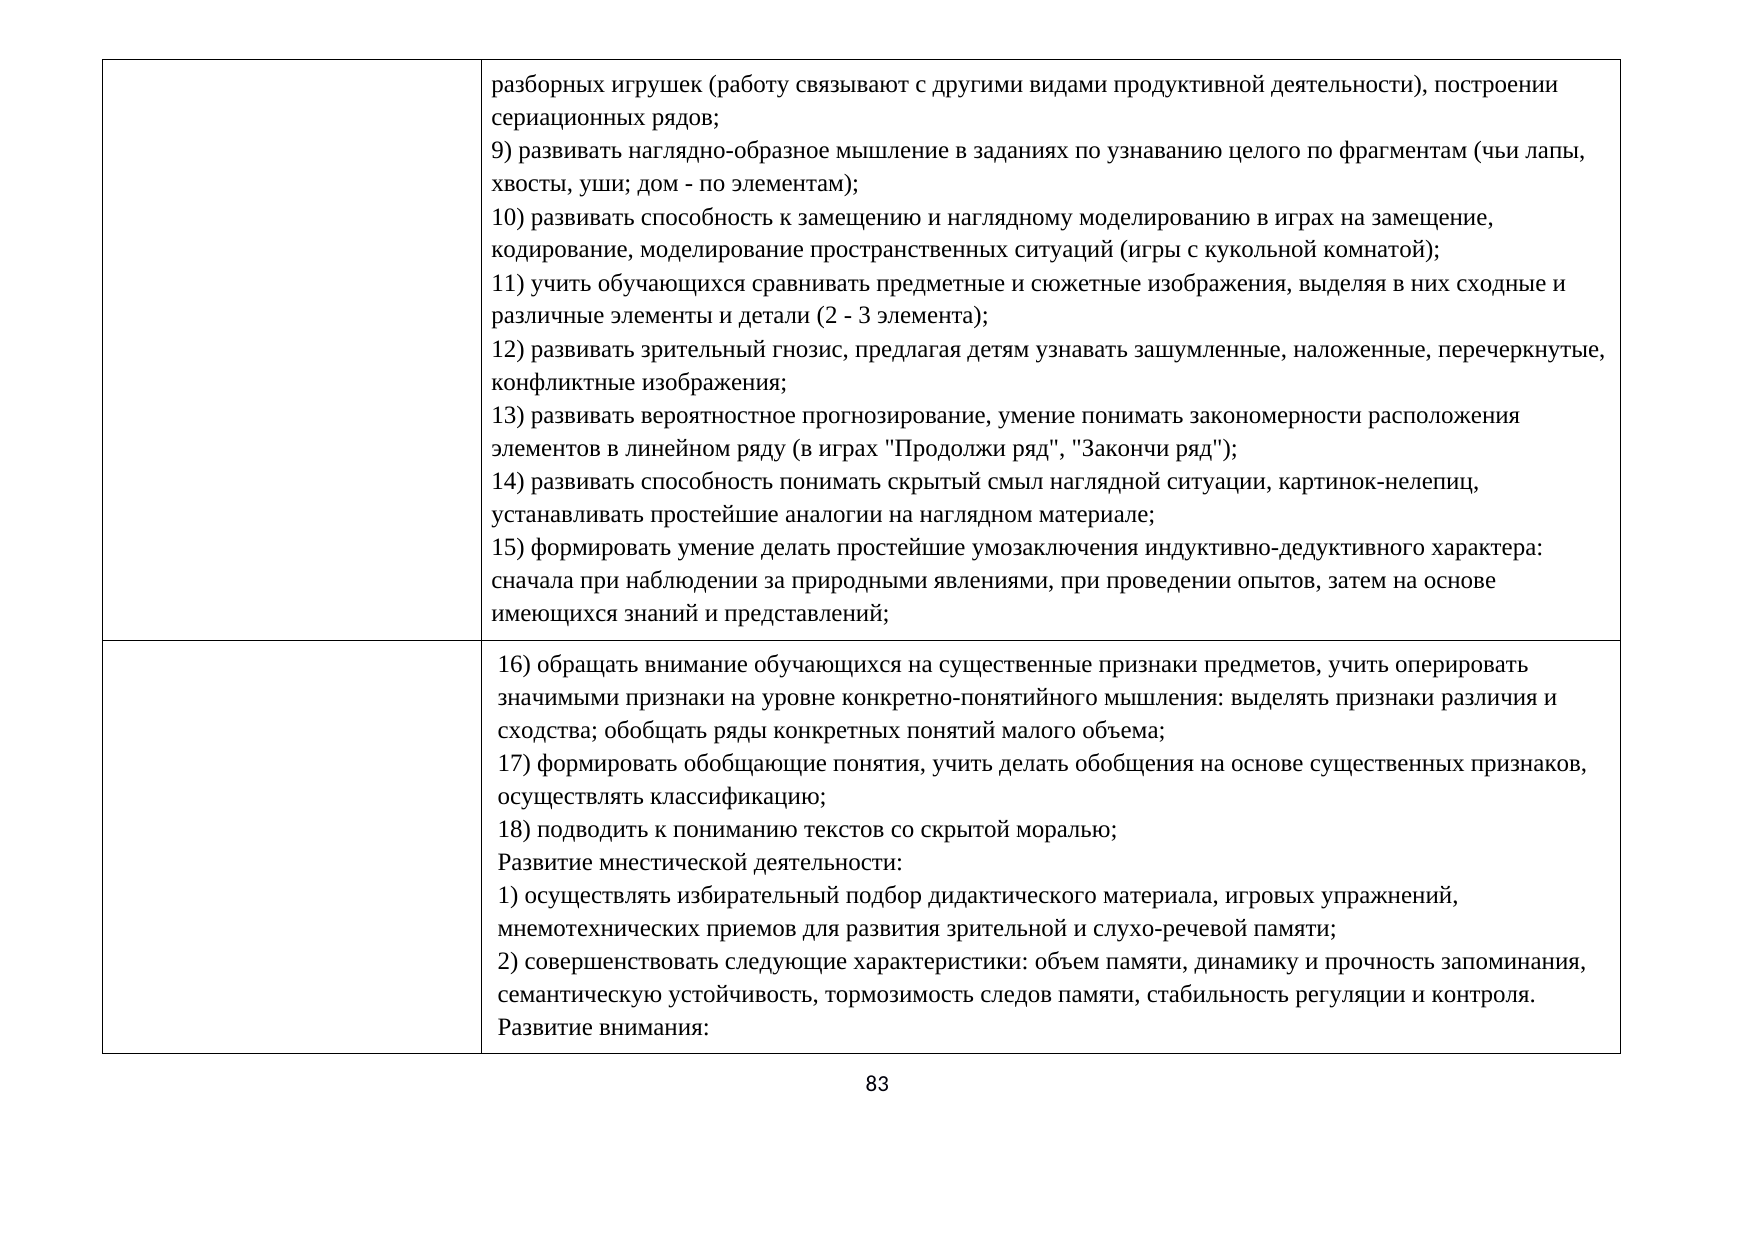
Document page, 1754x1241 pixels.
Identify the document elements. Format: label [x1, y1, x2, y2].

table_cell [103, 60, 481, 640]
table_cell [482, 60, 1620, 640]
table_cell [482, 641, 1620, 1053]
table_cell [103, 641, 481, 1053]
